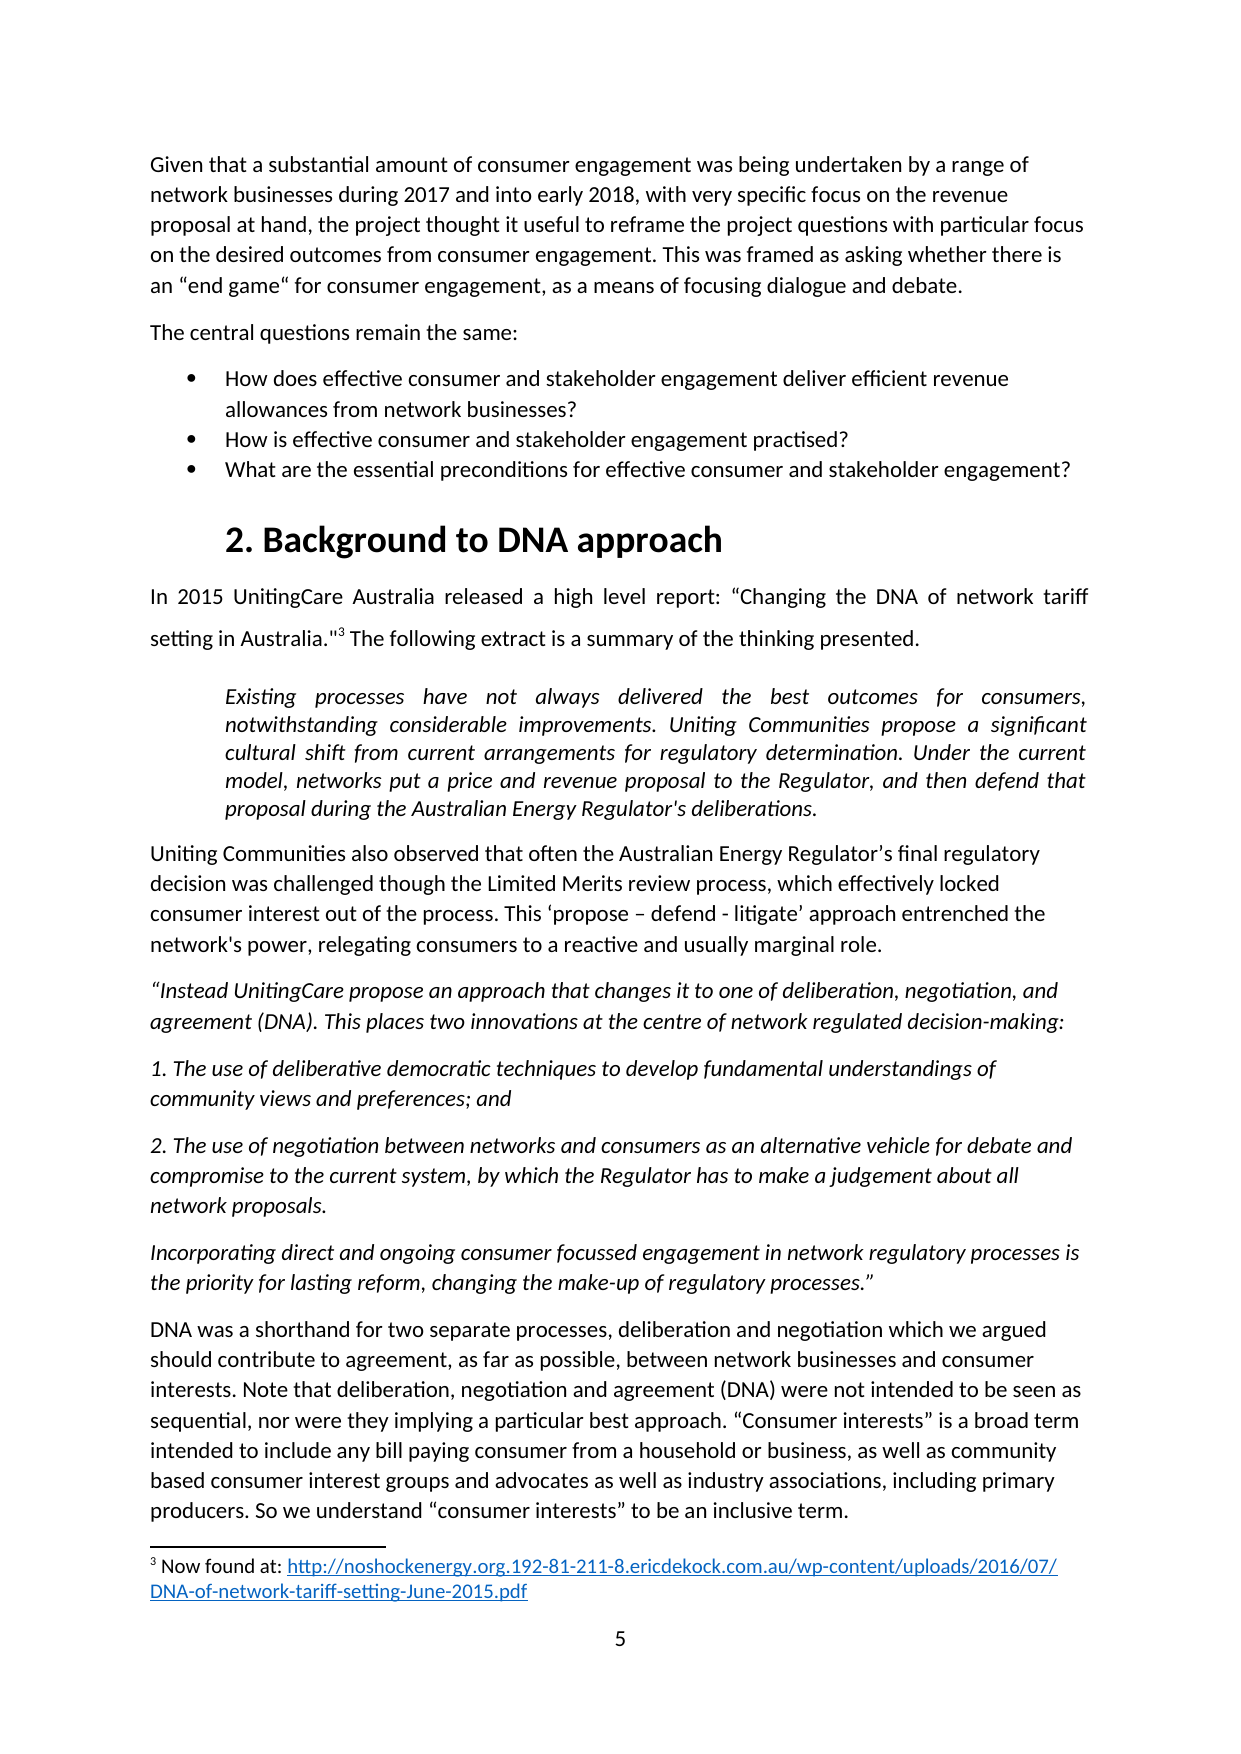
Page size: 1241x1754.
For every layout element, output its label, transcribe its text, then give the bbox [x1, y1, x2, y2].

text “Instead UnitingCare propose an approach that changes it to one of deliberation, negotiation, and agreement (DNA). This places two innovations at the centre of network regulated decision-making: [150, 977, 1090, 1035]
text In 2015 UnitingCare Australia released a high level report: “Changing the DNA of network tariff setting in Australia." The following extract is a summary of the thinking presented. [150, 582, 1090, 652]
text Given that a substantial amount of consumer engagement was being undertaken by a range of network businesses during 2017 and into early 2018, with very specific focus on the revenue proposal at hand, the project thought it useful to reframe the project questions with particular focus on the desired outcomes from consumer engagement. This was framed as asking whether there is an “end game“ for consumer engagement, as a means of focusing dialogue and debate. [150, 150, 1090, 299]
text 2. The use of negotiation between networks and consumers as an alternative vehicle for debate and compromise to the current system, by which the Regulator has to make a judgement about all network proposals. [150, 1131, 1090, 1219]
list How is effective consumer and stakeholder engagement practised? [187, 425, 1090, 453]
text Uniting Communities also observed that often the Australian Energy Regulator’s final regulatory decision was challenged though the Limited Merits review process, which effectively locked consumer interest out of the process. This ‘propose – defend - litigate’ approach entrenched the network's power, relegating consumers to a reactive and usually marginal role. [150, 839, 1090, 958]
text DNA was a shorthand for two separate processes, deliberation and negotiation which we argued should contribute to agreement, as far as possible, between network businesses and consumer interests. Note that deliberation, negotiation and agreement (DNA) were not intended to be seen as sequential, nor were they implying a particular best approach. “Consumer interests” is a broad term intended to include any bill paying consumer from a household or business, as well as community based consumer interest groups and advocates as well as industry associations, including primary producers. So we understand “consumer interests” to be an inclusive term. [150, 1315, 1090, 1524]
text Existing processes have not always delivered the best outcomes for consumers, notwithstanding considerable improvements. Uniting Communities propose a significant cultural shift from current arrangements for regulatory determination. Under the current model, networks put a price and revenue proposal to the Regulator, and then defend that proposal during the Australian Energy Regulator's deliberations. [225, 682, 1090, 822]
list What are the essential preconditions for effective consumer and stakeholder engagement? [187, 455, 1090, 483]
text 1. The use of deliberative democratic techniques to develop fundamental understandings of community views and preferences; and [150, 1054, 1090, 1112]
list Background to DNA approach [225, 516, 1090, 561]
list How does effective consumer and stakeholder engagement deliver efficient revenue allowances from network businesses? [187, 364, 1090, 423]
text The central questions remain the same: [150, 318, 1090, 346]
text Incorporating direct and ongoing consumer focussed engagement in network regulatory processes is the priority for lasting reform, changing the make-up of regulatory processes.” [150, 1238, 1090, 1296]
